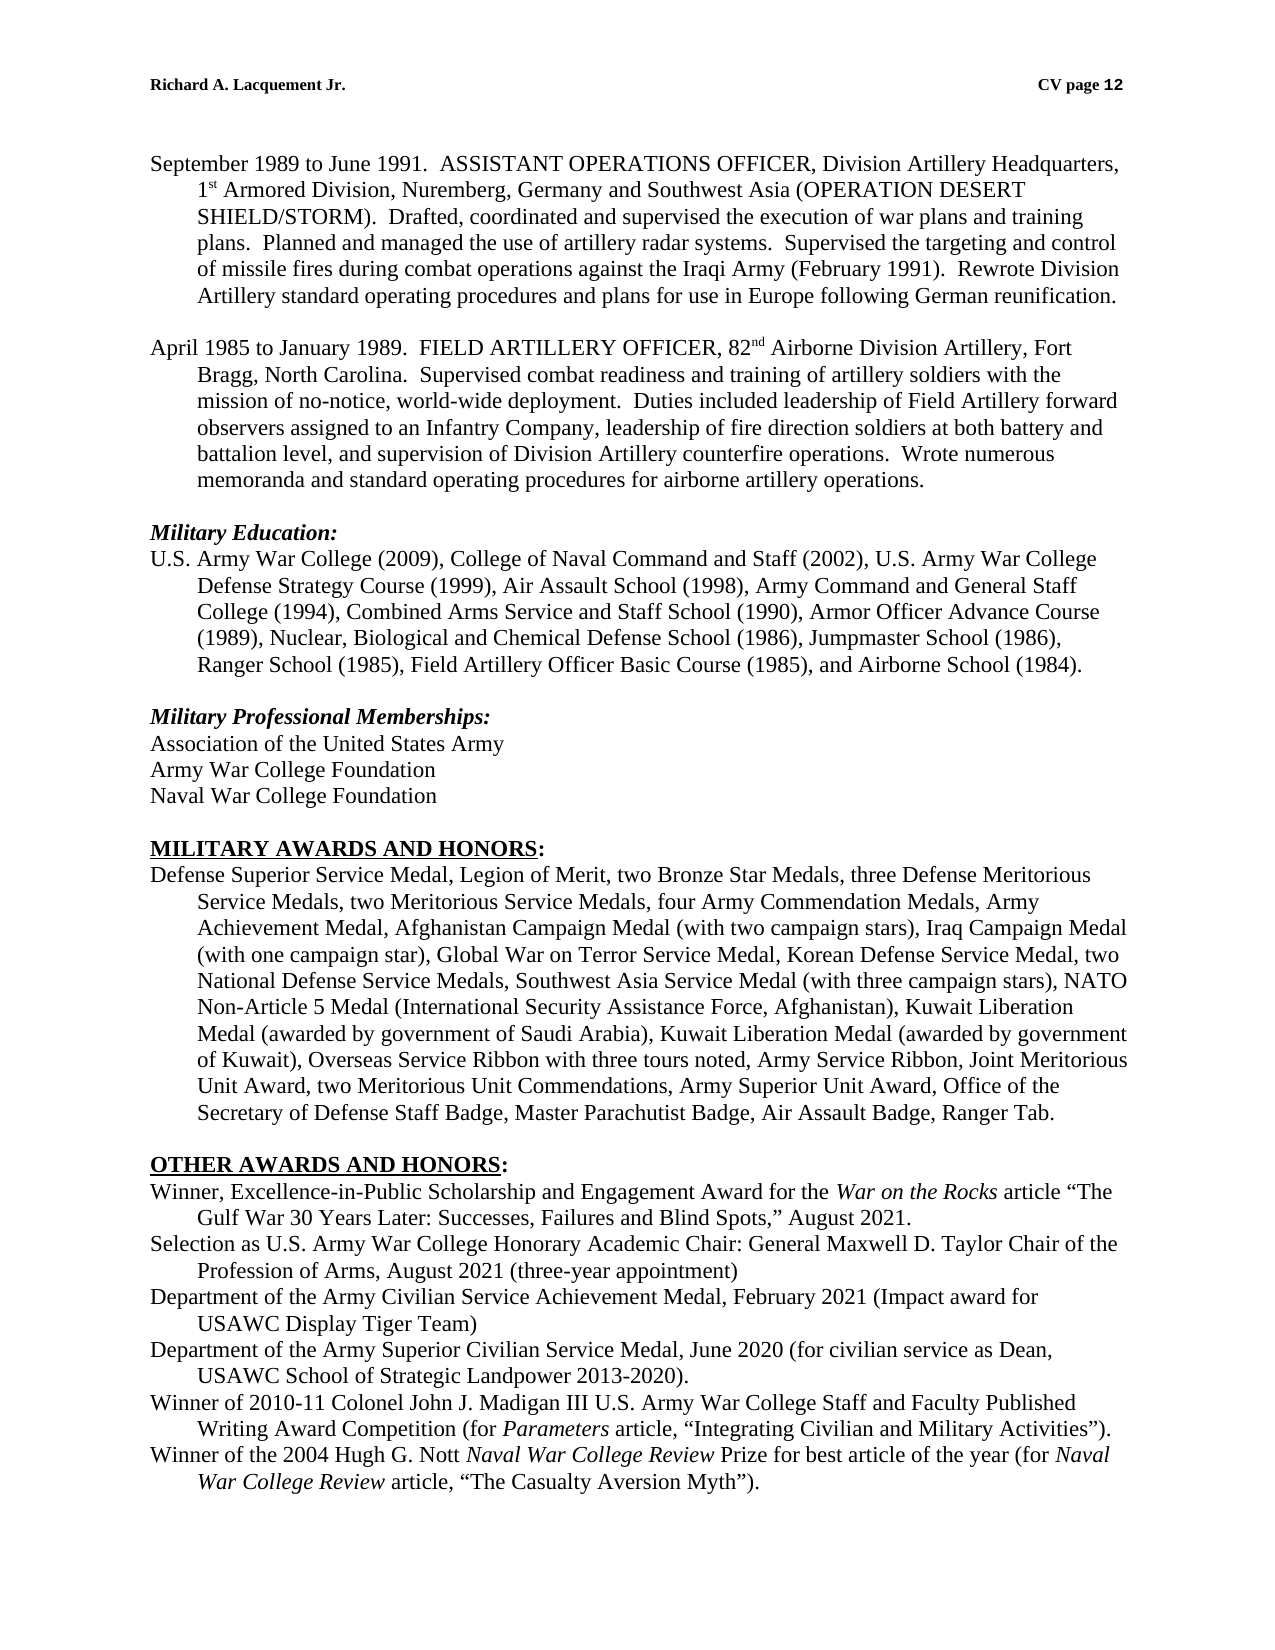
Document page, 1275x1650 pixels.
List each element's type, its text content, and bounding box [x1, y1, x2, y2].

text Selection as U.S. Army War College Honorary Academic Chair: General Maxwell D. Taylor Chair of the Profession of Arms, August 2021 (three-year appointment) [150, 1231, 1125, 1283]
text Department of the Army Civilian Service Achievement Medal, February 2021 (Impact award for USAWC Display Tiger Team) [150, 1283, 1125, 1336]
text Naval War College Foundation [150, 782, 1125, 809]
text Defense Superior Service Medal, Legion of Merit, two Bronze Star Medals, three Defense Meritorious Service Medals, two Meritorious Service Medals, four Army Commendation Medals, Army Achievement Medal, Afghanistan Campaign Medal (with two campaign stars), Iraq Campaign Medal (with one campaign star), Global War on Terror Service Medal, Korean Defense Service Medal, two National Defense Service Medals, Southwest Asia Service Medal (with three campaign stars), NATO Non-Article 5 Medal (International Security Assistance Force, Afghanistan), Kuwait Liberation Medal (awarded by government of Saudi Arabia), Kuwait Liberation Medal (awarded by government of Kuwait), Overseas Service Ribbon with three tours noted, Army Service Ribbon, Joint Meritorious Unit Award, two Meritorious Unit Commendations, Army Superior Unit Award, Office of the Secretary of Defense Staff Badge, Master Parachutist Badge, Air Assault Badge, Ranger Tab. [150, 862, 1134, 1125]
text Winner of the 2004 Hugh G. Nott Naval War College Review Prize for best article of the year (for Naval War College Review article, “The Casualty Aversion Myth”). [150, 1441, 1125, 1494]
text MILITARY AWARDS AND HONORS: [150, 835, 1134, 862]
text Winner of 2010-11 Colonel John J. Madigan III U.S. Army War College Staff and Faculty Published Writing Award Competition (for Parameters article, “Integrating Civilian and Military Activities”). [150, 1389, 1125, 1441]
text Army War College Foundation [150, 756, 1125, 782]
text OTHER AWARDS AND HONORS: [150, 1151, 1125, 1178]
text Military Education: [150, 519, 1125, 545]
text Department of the Army Superior Civilian Service Medal, June 2020 (for civilian service as Dean, USAWC School of Strategic Landpower 2013-2020). [150, 1336, 1125, 1389]
text U.S. Army War College (2009), College of Naval Command and Staff (2002), U.S. Army War College Defense Strategy Course (1999), Air Assault School (1998), Army Command and General Staff College (1994), Combined Arms Service and Staff School (1990), Armor Officer Advance Course (1989), Nuclear, Biological and Chemical Defense School (1986), Jumpmaster School (1986), Ranger School (1985), Field Artillery Officer Basic Course (1985), and Airborne School (1984). [150, 545, 1125, 677]
text April 1985 to January 1989. FIELD ARTILLERY OFFICER, 82nd Airborne Division Artillery, Fort Bragg, North Carolina. Supervised combat readiness and training of artillery soldiers with the mission of no-notice, world-wide deployment. Duties included leadership of Field Artillery forward observers assigned to an Infantry Company, leadership of fire direction soldiers at both battery and battalion level, and supervision of Division Artillery counterfire operations. Wrote numerous memoranda and standard operating procedures for airborne artillery operations. [150, 334, 1125, 493]
text Association of the United States Army [150, 730, 1125, 756]
text September 1989 to June 1991. ASSISTANT OPERATIONS OFFICER, Division Artillery Headquarters, 1st Armored Division, Nuremberg, Germany and Southwest Asia (OPERATION DESERT SHIELD/STORM). Drafted, coordinated and supervised the execution of war plans and training plans. Planned and managed the use of artillery radar systems. Supervised the targeting and control of missile fires during combat operations against the Iraqi Army (February 1991). Rewrote Division Artillery standard operating procedures and plans for use in Europe following German reunification. [150, 150, 1125, 308]
text Military Professional Memberships: [150, 703, 1125, 730]
text Winner, Excellence-in-Public Scholarship and Engagement Award for the War on the Rocks article “The Gulf War 30 Years Later: Successes, Failures and Blind Spots,” August 2021. [150, 1178, 1125, 1231]
